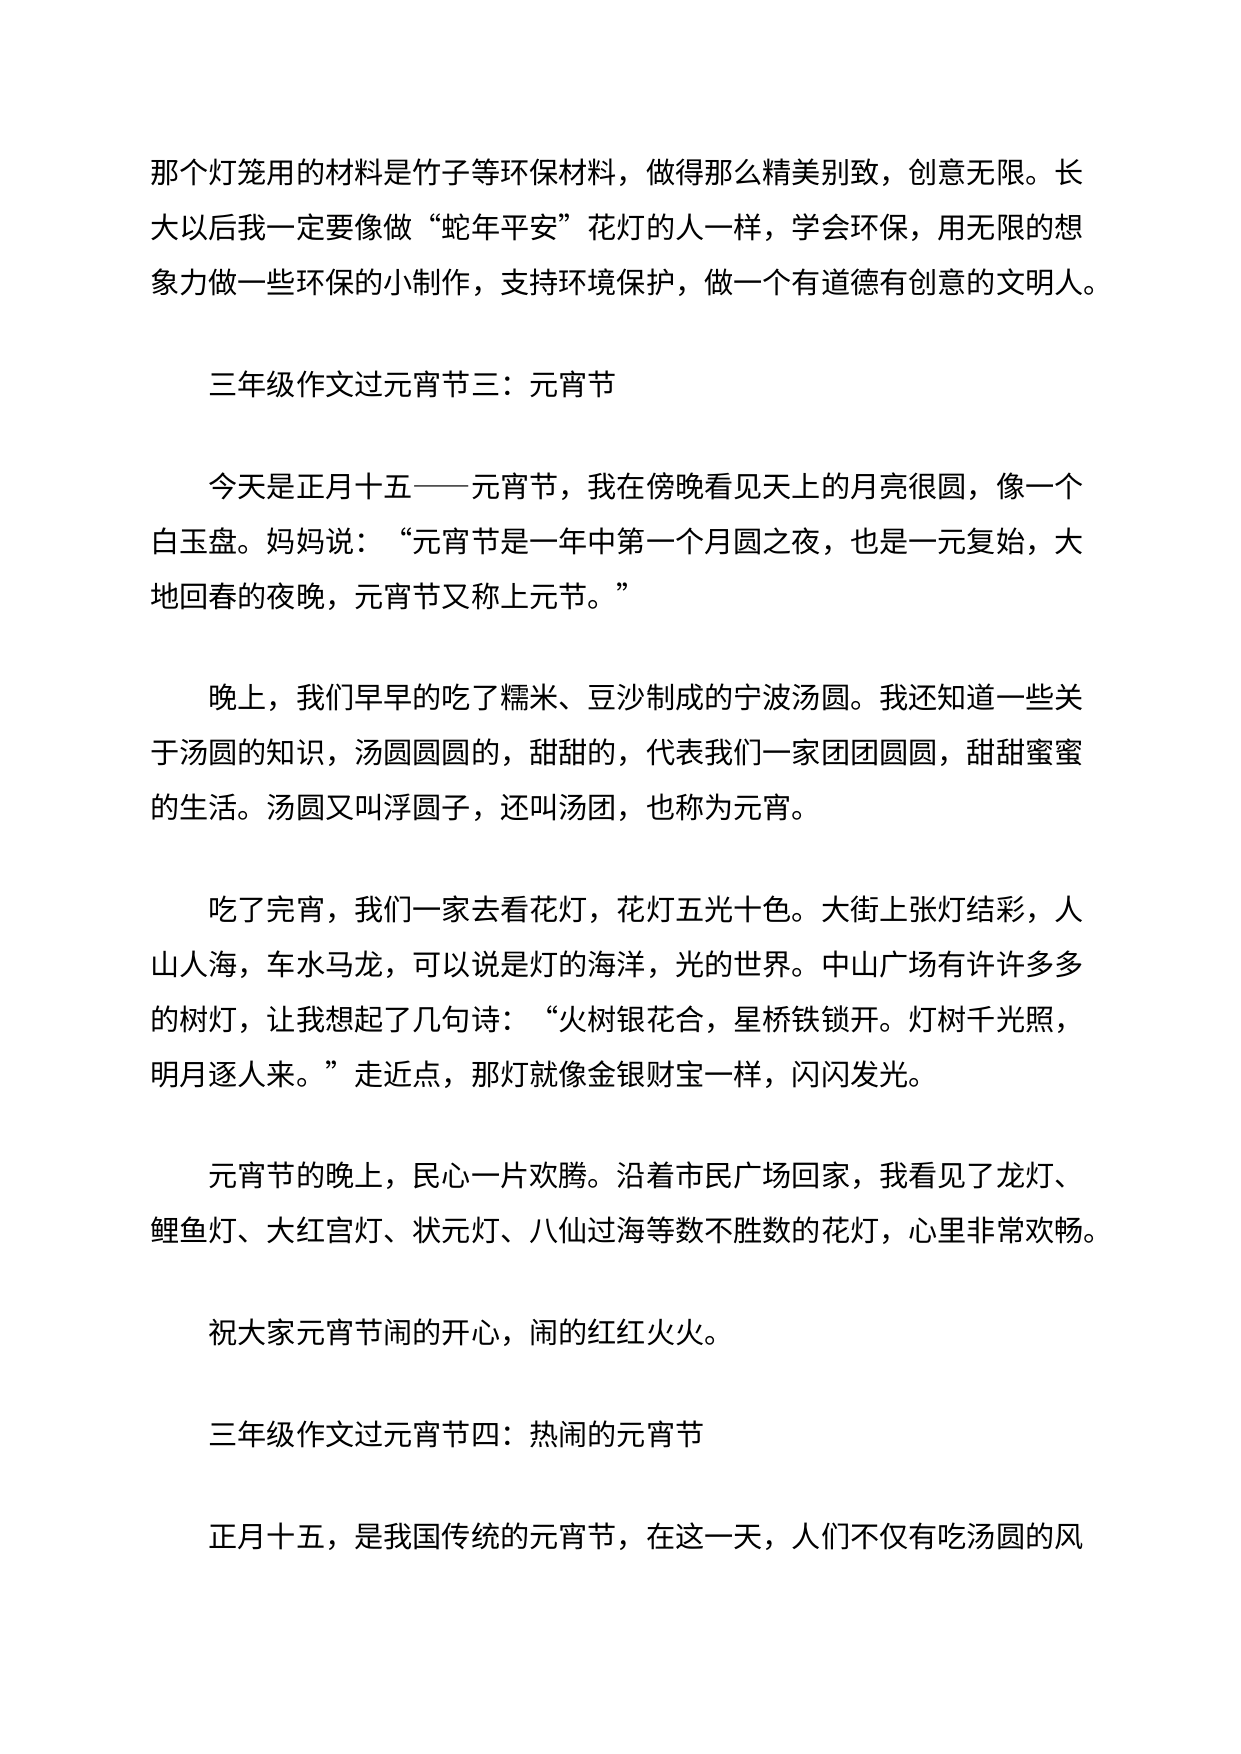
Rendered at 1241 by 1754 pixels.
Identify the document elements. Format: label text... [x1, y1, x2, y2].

text 吃了完宵，我们一家去看花灯，花灯五光十色。大街上张灯结彩，人山人海，车水马龙，可以说是灯的海洋，光的世界。中山广场有许许多多的树灯，让我想起了几句诗：“火树银花合，星桥铁锁开。灯树千光照，明月逐人来。”走近点，那灯就像金银财宝一样，闪闪发光。 [150, 886, 1090, 1093]
text 今天是正月十五——元宵节，我在傍晚看见天上的月亮很圆，像一个白玉盘。妈妈说：“元宵节是一年中第一个月圆之夜，也是一元复始，大地回春的夜晚，元宵节又称上元节。” [150, 463, 1090, 615]
text 三年级作文过元宵节四：热闹的元宵节 [150, 1411, 1090, 1454]
text 元宵节的晚上，民心一片欢腾。沿着市民广场回家，我看见了龙灯、鲤鱼灯、大红宫灯、状元灯、八仙过海等数不胜数的花灯，心里非常欢畅。 [150, 1153, 1090, 1250]
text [150, 1513, 1090, 1555]
text 晚上，我们早早的吃了糯米、豆沙制成的宁波汤圆。我还知道一些关于汤圆的知识，汤圆圆圆的，甜甜的，代表我们一家团团圆圆，甜甜蜜蜜的生活。汤圆又叫浮圆子，还叫汤团，也称为元宵。 [150, 675, 1090, 827]
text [150, 150, 1090, 302]
text 三年级作文过元宵节三：元宵节 [150, 362, 1090, 404]
text 祝大家元宵节闹的开心，闹的红红火火。 [150, 1309, 1090, 1352]
